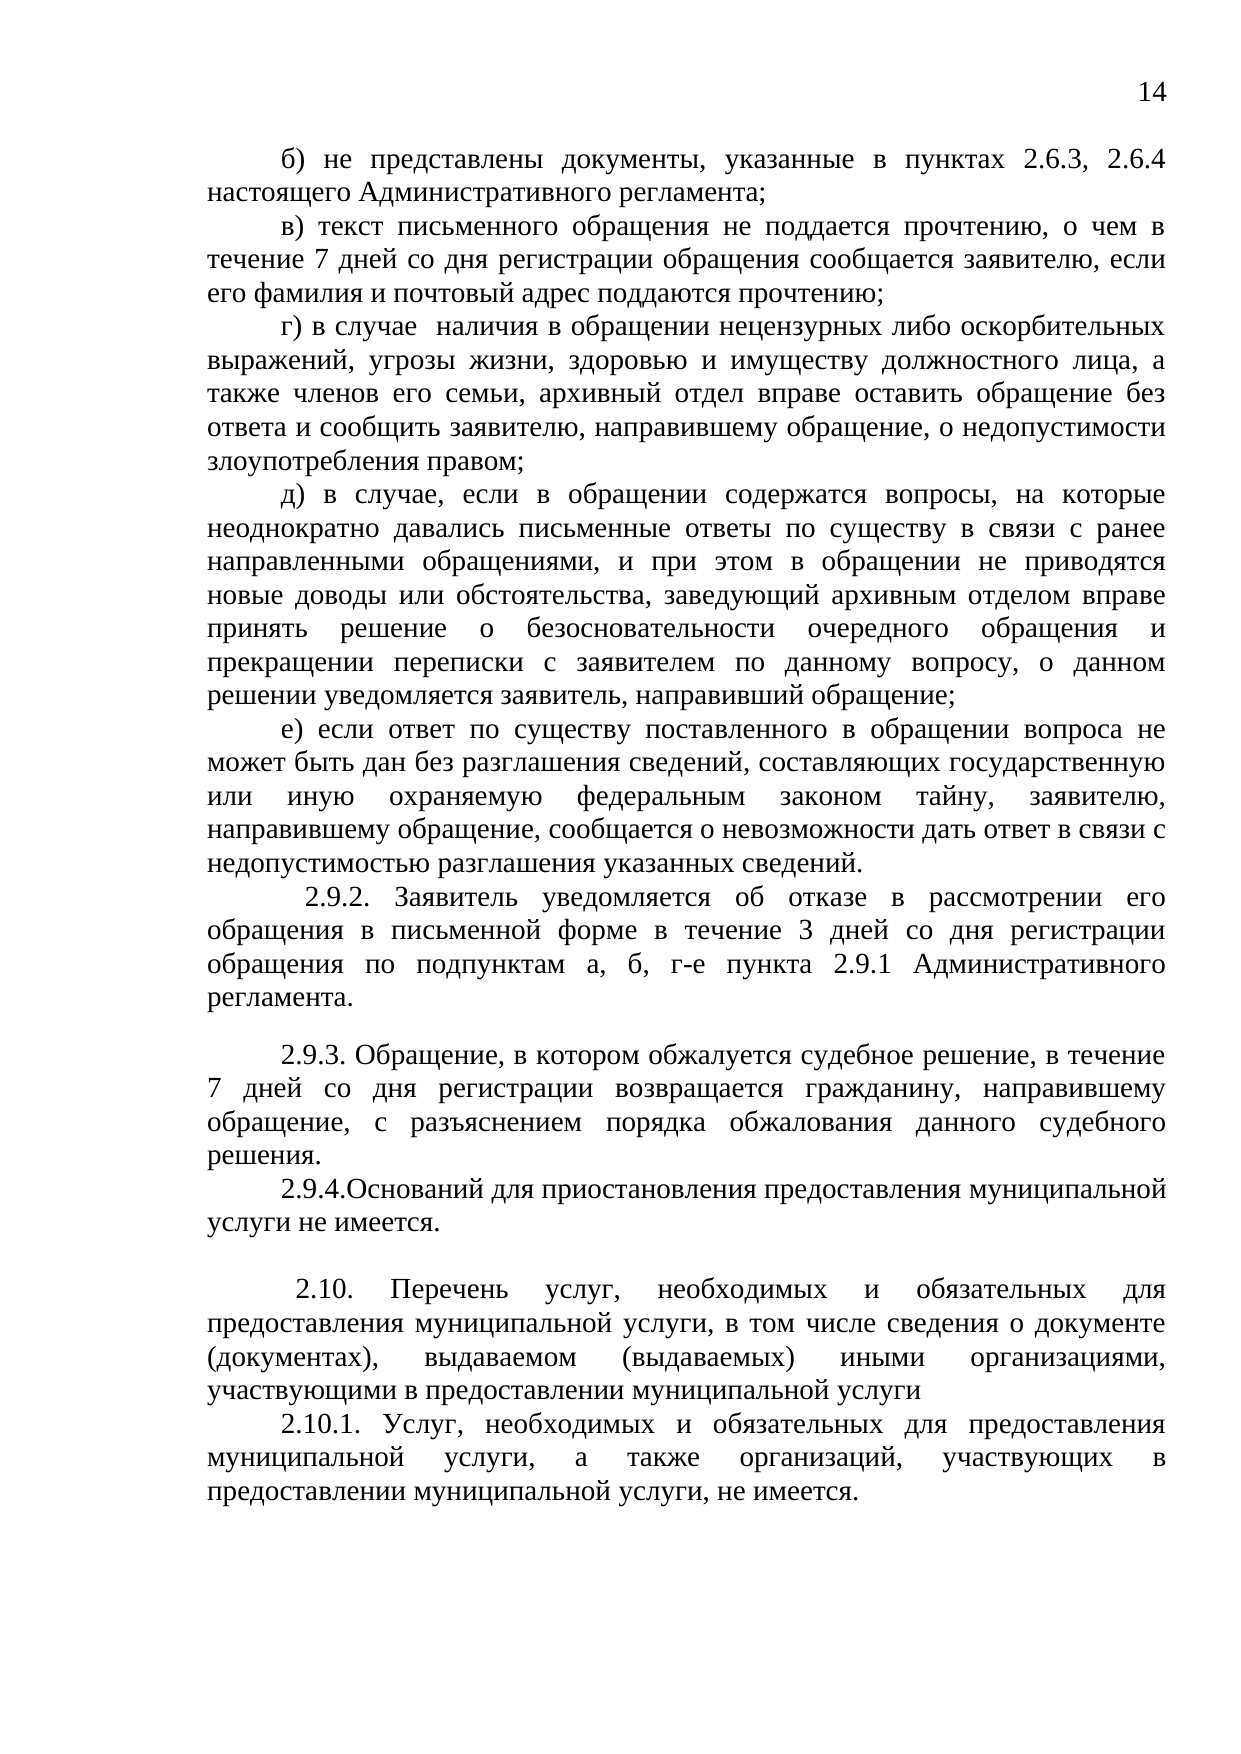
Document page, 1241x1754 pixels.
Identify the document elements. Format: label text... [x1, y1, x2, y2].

text 2.9.2. Заявитель уведомляется об отказе в рассмотрении его обращения в письменной форме в течение 3 дней со дня регистрации обращения по подпунктам а, б, г-е пункта 2.9.1 Административного регламента. [207, 879, 1167, 1013]
text д) в случае, если в обращении содержатся вопросы, на которые неоднократно давались письменные ответы по существу в связи с ранее направленными обращениями, и при этом в обращении не приводятся новые доводы или обстоятельства, заведующий архивным отделом вправе принять решение о безосновательности очередного обращения и прекращении переписки с заявителем по данному вопросу, о данном решении уведомляется заявитель, направивший обращение; [207, 476, 1167, 711]
text 2.10.1. Услуг, необходимых и обязательных для предоставления муниципальной услуги, а также организаций, участвующих в предоставлении муниципальной услуги, не имеется. [207, 1406, 1167, 1506]
text г) в случае наличия в обращении нецензурных либо оскорбительных выражений, угрозы жизни, здоровью и имуществу должностного лица, а также членов его семьи, архивный отдел вправе оставить обращение без ответа и сообщить заявителю, направившему обращение, о недопустимости злоупотребления правом; [207, 308, 1167, 476]
text 2.10. Перечень услуг, необходимых и обязательных для предоставления муниципальной услуги, в том числе сведения о документе (документах), выдаваемом (выдаваемых) иными организациями, участвующими в предоставлении муниципальной услуги [207, 1272, 1167, 1406]
text е) если ответ по существу поставленного в обращении вопроса не может быть дан без разглашения сведений, составляющих государственную или иную охраняемую федеральным законом тайну, заявителю, направившему обращение, сообщается о невозможности дать ответ в связи с недопустимостью разглашения указанных сведений. [207, 711, 1167, 879]
text б) не представлены документы, указанные в пунктах 2.6.3, 2.6.4 настоящего Административного регламента; [207, 141, 1167, 208]
text 2.9.4.Оснований для приостановления предоставления муниципальной услуги не имеется. [207, 1171, 1167, 1238]
text 2.9.3. Обращение, в котором обжалуется судебное решение, в течение 7 дней со дня регистрации возвращается гражданину, направившему обращение, с разъяснением порядка обжалования данного судебного решения. [207, 1037, 1167, 1171]
text в) текст письменного обращения не поддается прочтению, о чем в течение 7 дней со дня регистрации обращения сообщается заявителю, если его фамилия и почтовый адрес поддаются прочтению; [207, 208, 1167, 308]
